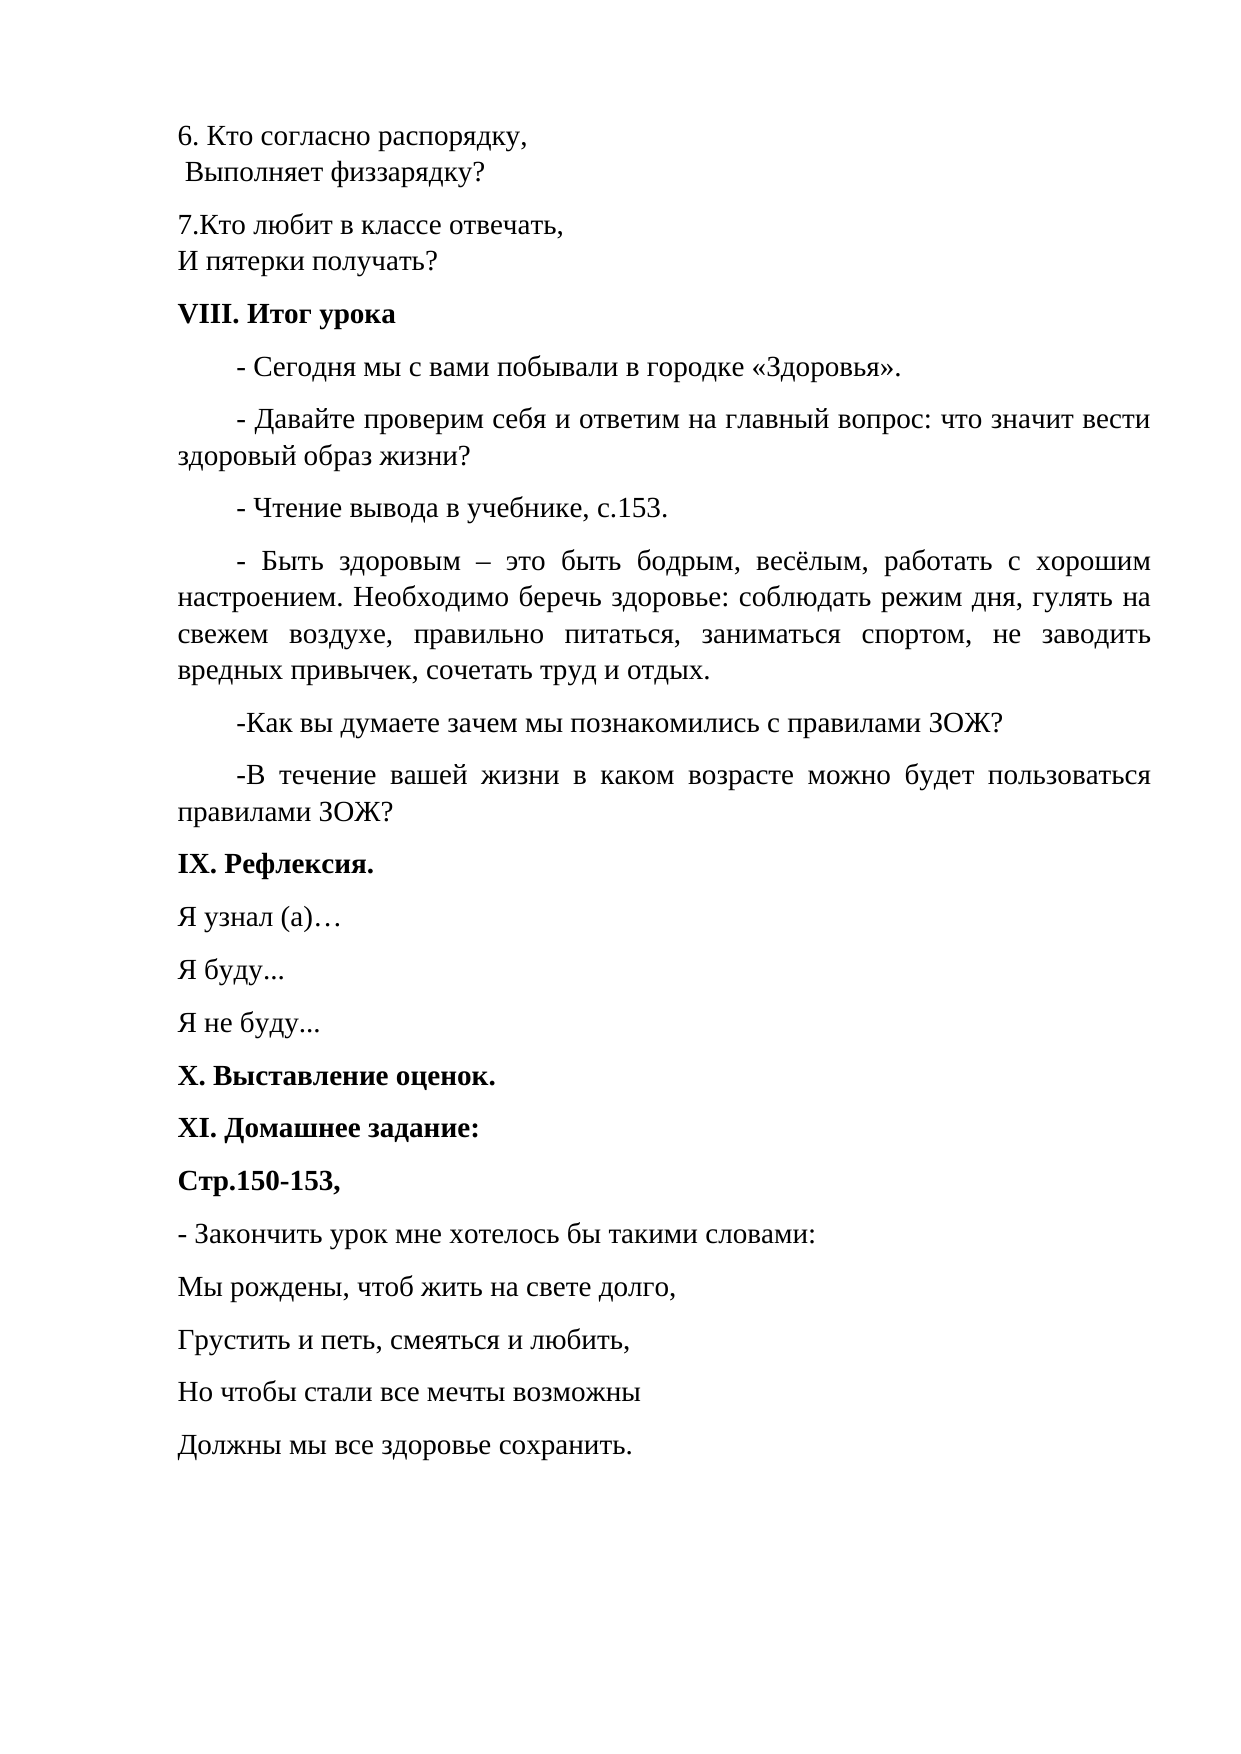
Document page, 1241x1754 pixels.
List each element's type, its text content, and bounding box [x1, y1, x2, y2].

text VIII. Итог урока [177, 296, 1152, 329]
text Я буду... [177, 952, 1152, 986]
text Грустить и петь, смеяться и любить, [177, 1322, 1152, 1355]
text - Чтение вывода в учебнике, с.153. [177, 491, 1152, 524]
text - Сегодня мы с вами побывали в городке «Здоровья». [177, 349, 1152, 382]
text Я узнал (а)… [177, 899, 1152, 933]
text Но чтобы стали все мечты возможны [177, 1374, 1152, 1408]
text 7.Кто любит в классе отвечать, И пятерки получать? [177, 207, 1152, 277]
text X. Выставление оценок. [177, 1058, 1152, 1091]
text IX. Рефлексия. [177, 846, 1152, 880]
text - Закончить урок мне хотелось бы такими словами: [177, 1216, 1152, 1250]
text -В течение вашей жизни в каком возрасте можно будет пользоваться правилами ЗОЖ? [177, 757, 1152, 827]
text Стр.150-153, [177, 1163, 1152, 1197]
text XI. Домашнее задание: [177, 1111, 1152, 1144]
text Я не буду... [177, 1005, 1152, 1038]
text -Как вы думаете зачем мы познакомились с правилами ЗОЖ? [177, 705, 1152, 738]
text Должны мы все здоровье сохранить. [177, 1427, 1152, 1461]
text 6. Кто согласно распорядку, Выполняет физзарядку? [177, 118, 1152, 188]
text - Давайте проверим себя и ответим на главный вопрос: что значит вести здоровый образ жизни? [177, 402, 1152, 471]
text Мы рождены, чтоб жить на свете долго, [177, 1269, 1152, 1302]
text - Быть здоровым – это быть бодрым, весёлым, работать с хорошим настроением. Необходимо беречь здоровье: соблюдать режим дня, гулять на свежем воздухе, правильно питаться, заниматься спортом, не заводить вредных привычек, сочетать труд и отдых. [177, 543, 1152, 685]
